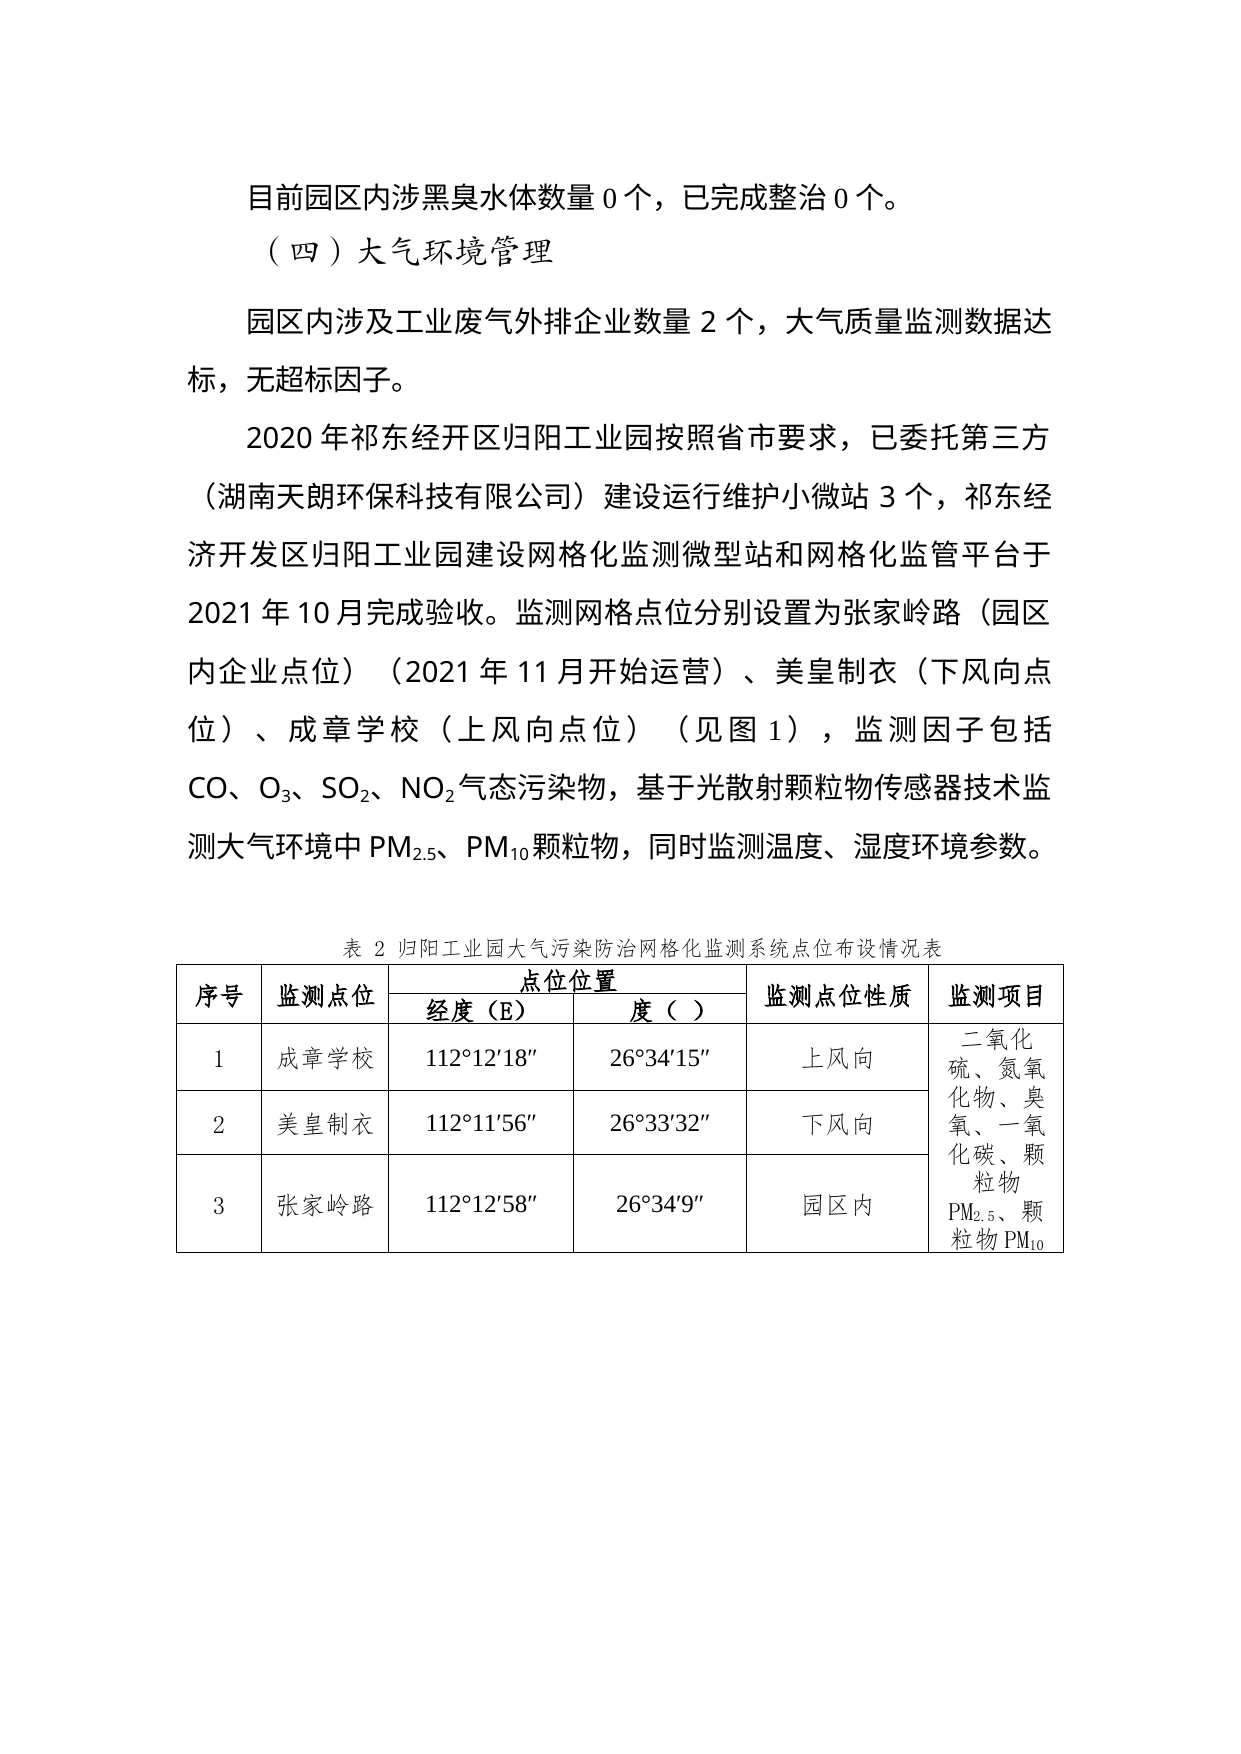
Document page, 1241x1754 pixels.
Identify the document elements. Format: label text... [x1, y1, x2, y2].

table_cell 成章学校 [262, 1024, 388, 1090]
text 目前园区内涉黑臭水体数量 0个，已完成整治 0 个。 [187, 162, 1053, 220]
table_cell 二氧化硫、氮氧化物、臭氧、一氧化碳、颗粒物PM2.5、颗粒物PM10 [929, 1024, 1063, 1252]
table_header 点位位置 [389, 965, 746, 993]
text 表 2 归阳工业园大气污染防治网格化监测系统点位布设情况表 [187, 931, 1053, 964]
table_cell 3 [177, 1155, 261, 1252]
table_header 监测项目 [929, 965, 1063, 1023]
table_cell 经度（E） [389, 994, 573, 1023]
table_cell 2 [177, 1091, 261, 1154]
table_cell 1 [177, 1024, 261, 1090]
table_cell 112°11′56″ [389, 1091, 573, 1154]
table_header 序号 [177, 965, 261, 1023]
table_cell 张家岭路 [262, 1155, 388, 1252]
text 2020年祁东经开区归阳工业园按照省市要求，已委托第三方（湖南天朗环保科技有限公司）建设运行维护小微站 3 个，祁东经济开发区归阳工业园建设网格化监测微型站和网格化监管平台于2021年10月完成验收。监测网格点位分别设置为张家岭路（园区内企业点位）（2021年11月开始运营）、美皇制衣（下风向点位）、成章学校（上风向点位）（见图1），监测因子包括CO、O3、SO2、NO2气态污染物，基于光散射颗粒物传感器技术监测大气环境中PM2.5、PM10颗粒物，同时监测温度、湿度环境参数。 [187, 402, 1053, 869]
table_cell 上风向 [747, 1024, 928, 1090]
table_cell 下风向 [747, 1091, 928, 1154]
table_cell 26°34′9″ [574, 1155, 746, 1252]
table_cell 纬度（N） [574, 994, 746, 1023]
text 园区内涉及工业废气外排企业数量 2 个，大气质量监测数据达标，无超标因子。 [187, 285, 1053, 402]
table_cell 26°34′15″ [574, 1024, 746, 1090]
table_cell 112°12′18″ [389, 1024, 573, 1090]
table_cell 美皇制衣 [262, 1091, 388, 1154]
table_cell 园区内 [747, 1155, 928, 1252]
subtitle （四）大气环境管理 [187, 220, 1053, 285]
table_cell 112°12′58″ [389, 1155, 573, 1252]
table_header 监测点位性质 [747, 965, 928, 1023]
table_cell 26°33′32″ [574, 1091, 746, 1154]
table_header 监测点位 [262, 965, 388, 1023]
